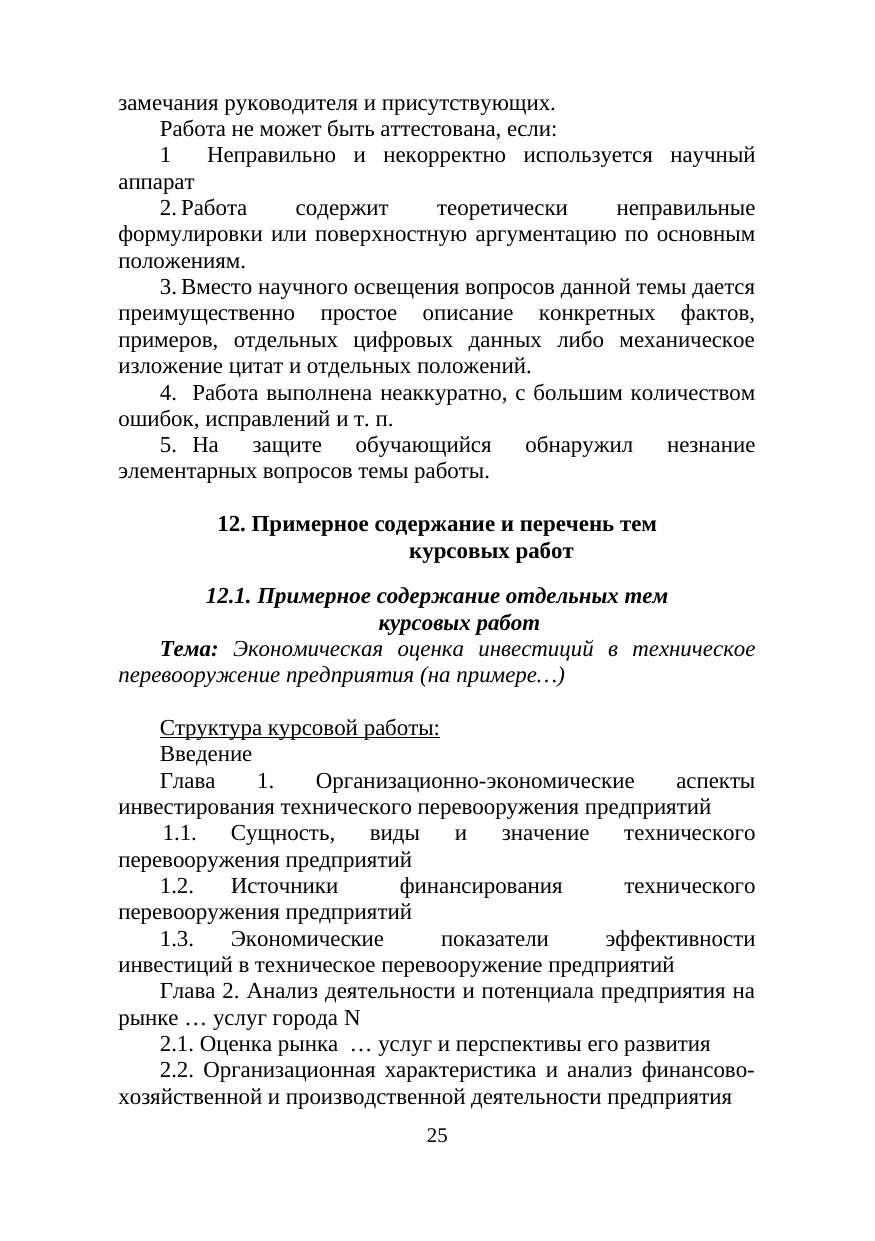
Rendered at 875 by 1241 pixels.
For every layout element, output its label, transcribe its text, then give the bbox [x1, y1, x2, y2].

text курсовых работ [118, 608, 756, 635]
text Работа не может быть аттестована, если: [118, 115, 756, 141]
list Работа содержит теоретически неправильные формулировки или поверхностную аргументацию по основным положениям. [118, 194, 756, 273]
text Тема: Экономическая оценка инвестиций в техническое перевооружение предприятия (на примере…) [118, 635, 756, 688]
text Введение [118, 740, 756, 767]
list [118, 89, 756, 115]
list Экономические показатели эффективности инвестиций в техническое перевооружение предприятий [118, 925, 756, 977]
text курсовых работ [227, 537, 756, 563]
list Источники финансирования технического перевооружения предприятий [118, 872, 756, 925]
text 12.1. Примерное содержание отдельных тем [118, 582, 756, 608]
text 2.2. Организационная характеристика и анализ финансово-хозяйственной и производственной деятельности предприятия [118, 1057, 756, 1109]
list Работа выполнена неаккуратно, с большим количеством ошибок, исправлений и т. п. [118, 378, 756, 431]
list Вместо научного освещения вопросов данной темы дается преимущественно простое описание конкретных фактов, примеров, отдельных цифровых данных либо механическое изложение цитат и отдельных положений. [118, 273, 756, 378]
list На защите обучающийся обнаружил незнание элементарных вопросов темы работы. [118, 431, 756, 484]
text 12. Примерное содержание и перечень тем [118, 510, 756, 537]
list Неправильно и некорректно используется научный аппарат [118, 141, 756, 194]
list Сущность, виды и значение технического перевооружения предприятий [118, 819, 756, 872]
text 2.1. Оценка рынка … услуг и перспективы его развития [118, 1030, 756, 1057]
text Структура курсовой работы: [118, 714, 756, 740]
text Глава 2. Анализ деятельности и потенциала предприятия на рынке … услуг города N [118, 977, 756, 1030]
text Глава 1. Организационно-экономические аспекты инвестирования технического перевооружения предприятий [118, 767, 756, 819]
